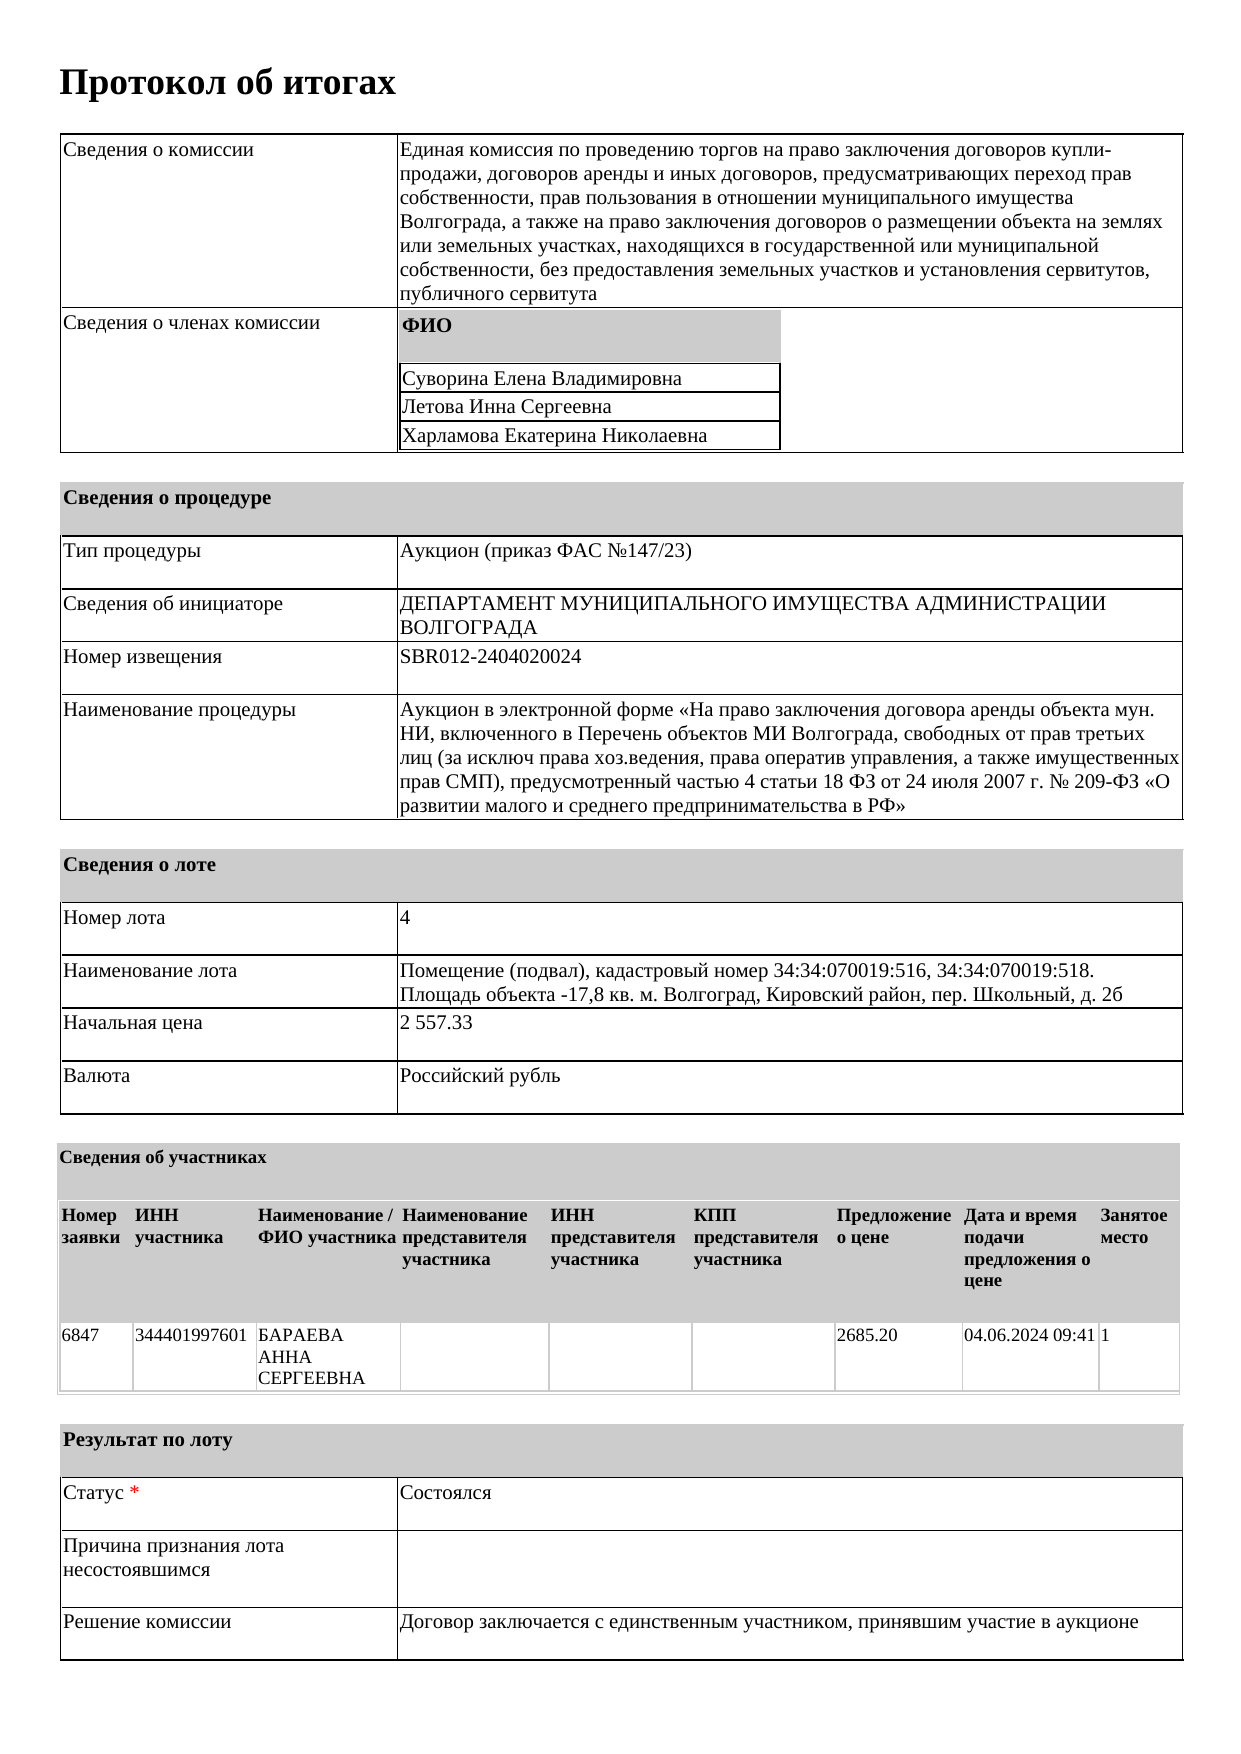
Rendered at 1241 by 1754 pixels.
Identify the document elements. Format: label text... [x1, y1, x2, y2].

table_header Сведения о комиссии [61, 135, 397, 306]
table_cell [398, 1531, 1182, 1606]
table_cell [61, 1323, 132, 1390]
table_cell Аукцион (приказ ФАС №147/23) [398, 537, 1182, 588]
table_header Сведения об участниках [58, 1145, 1179, 1198]
table_cell Наименование лота [61, 955, 397, 1007]
table_cell Договор заключается с единственным участником, принявшим участие в аукционе [398, 1608, 1182, 1659]
table_cell Номер лота [61, 903, 397, 954]
subtitle Протокол об итогах [59, 59, 1181, 102]
table_cell ДЕПАРТАМЕНТ МУНИЦИПАЛЬНОГО ИМУЩЕСТВА АДМИНИСТРАЦИИ ВОЛГОГРАДА [398, 590, 1182, 641]
table_cell Статус * [61, 1478, 397, 1529]
table_cell [550, 1323, 691, 1390]
table_cell [963, 1323, 1098, 1390]
table_header Единая комиссия по проведению торгов на право заключения договоров купли-продажи, договоров аренды и иных договоров, предусматривающих переход прав собственности, прав пользования в отношении муниципального имущества Волгограда, а также на право заключения договоров о размещении объекта на землях или земельных участках, находящихся в государственной или муниципальной собственности, без предоставления земельных участков и установления сервитутов, публичного сервитута [398, 135, 1182, 306]
table_header Результат по лоту [61, 1426, 1182, 1477]
table_cell Тип процедуры [61, 536, 397, 588]
table_cell Аукцион в электронной форме «На право заключения договора аренды объекта мун. НИ, включенного в Перечень объектов МИ Волгограда, свободных от прав третьих лиц (за исключ права хоз.ведения, права оператив управления, а также имущественных прав СМП), предусмотренный частью 4 статьи 18 ФЗ от 24 июля 2007 г. № 209-ФЗ «О развитии малого и среднего предпринимательства в РФ» [398, 695, 1182, 818]
table_cell Решение комиссии [61, 1608, 397, 1659]
table_cell Сведения об инициаторе [61, 589, 397, 641]
table_cell Причина признания лота несостоявшимся [61, 1531, 397, 1606]
table_cell Наименование процедуры [61, 695, 397, 818]
table_cell 4 [398, 903, 1182, 954]
table_cell Помещение (подвал), кадастровый номер 34:34:070019:516, 34:34:070019:518. Площадь объекта -17,8 кв. м. Волгоград, Кировский район, пер. Школьный, д. 2б [398, 956, 1182, 1007]
table_cell 2 557.33 [398, 1009, 1182, 1060]
table_cell [1100, 1323, 1179, 1390]
table_cell Состоялся [398, 1478, 1182, 1529]
table_cell [693, 1323, 834, 1390]
table_header Сведения о лоте [61, 850, 1182, 902]
table_cell [398, 308, 1182, 452]
table_cell SBR012-2404020024 [398, 642, 1182, 693]
table_cell [257, 1323, 400, 1390]
table_cell [836, 1323, 962, 1390]
table_cell Валюта [61, 1061, 397, 1113]
table_cell Номер извещения [61, 642, 397, 693]
table_cell Российский рубль [398, 1062, 1182, 1113]
table_cell [134, 1323, 256, 1390]
table_header Сведения о процедуре [61, 484, 1182, 535]
table_cell Начальная цена [61, 1008, 397, 1060]
table_cell Сведения о членах комиссии [61, 308, 397, 452]
table_cell [401, 1323, 548, 1390]
